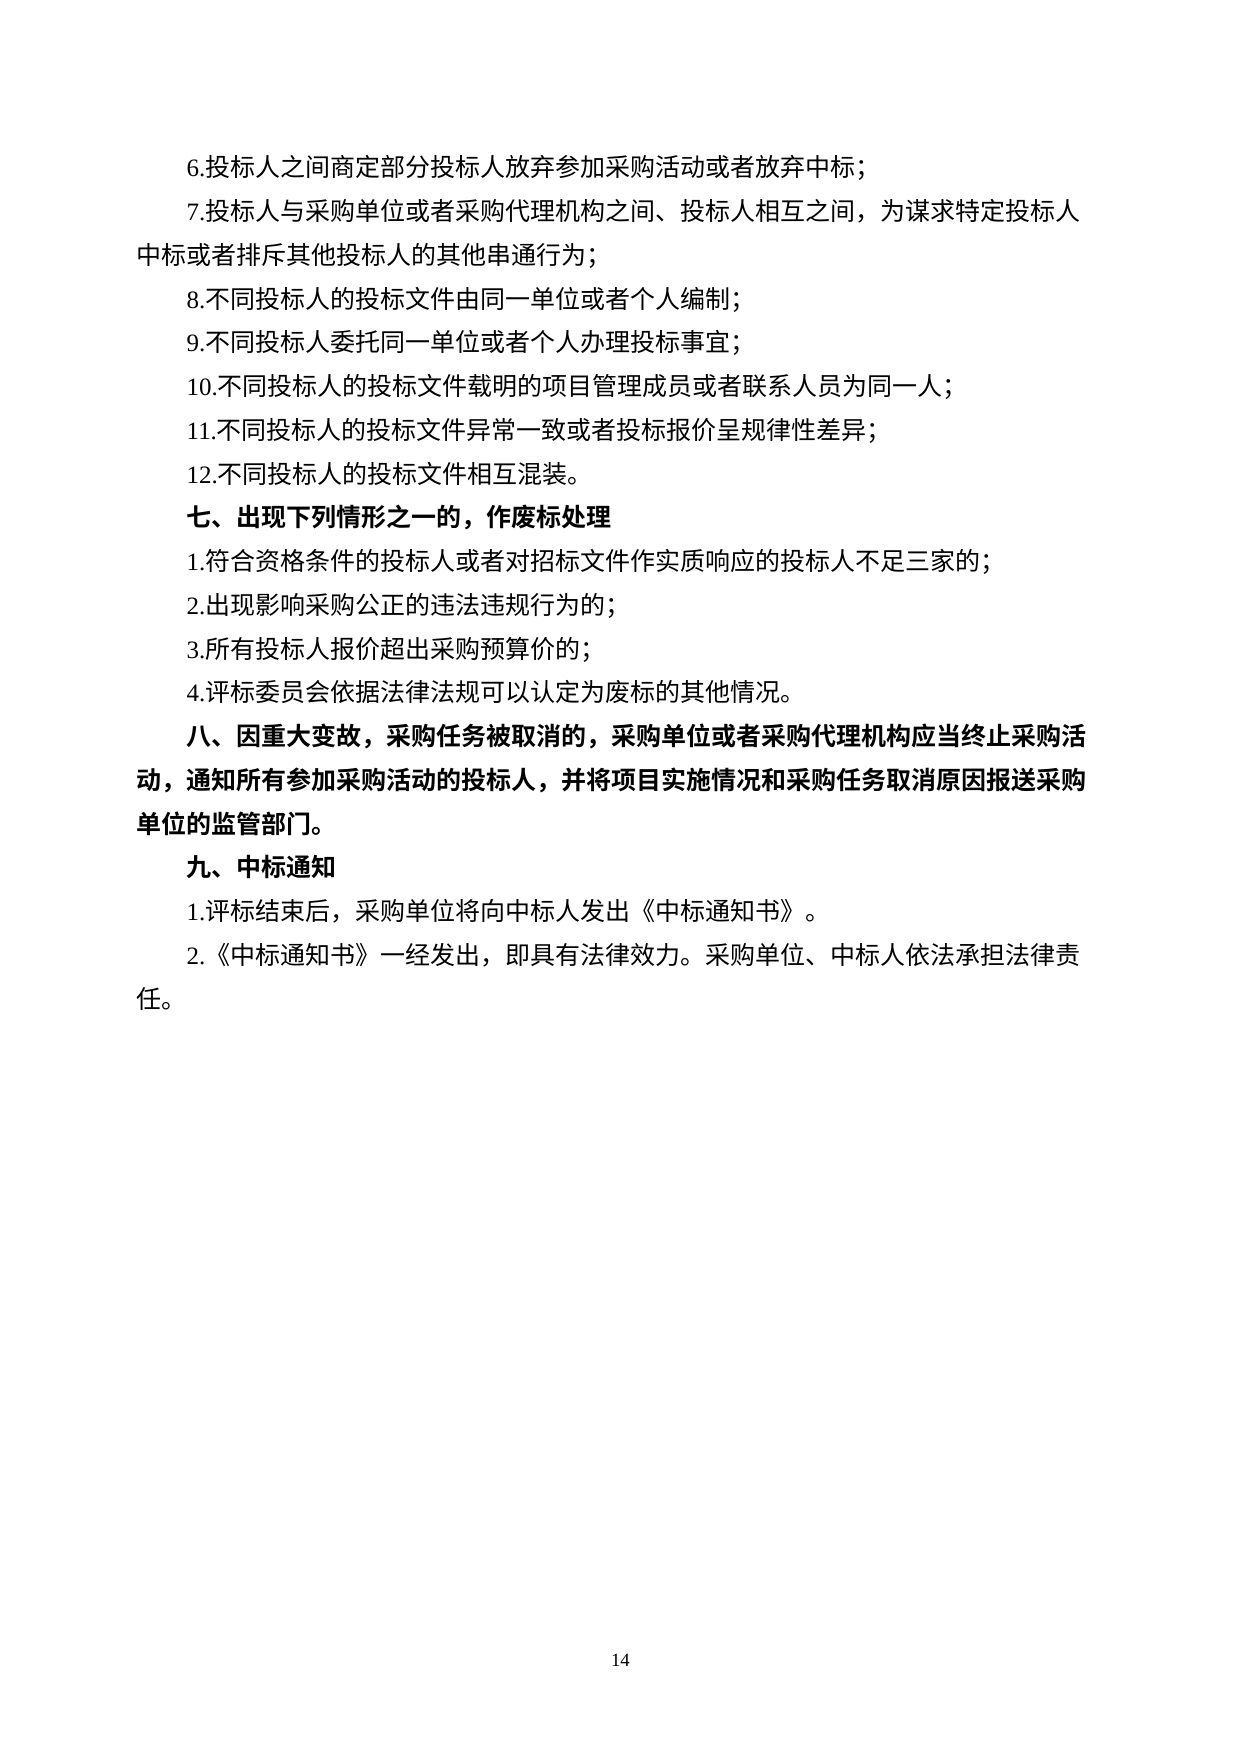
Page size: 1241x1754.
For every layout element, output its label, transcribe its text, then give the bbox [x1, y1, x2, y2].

text 3.所有投标人报价超出采购预算价的； [136, 623, 1104, 667]
text 九、中标通知 [136, 842, 1104, 886]
text 4.评标委员会依据法律法规可以认定为废标的其他情况。 [136, 667, 1104, 711]
text 1.符合资格条件的投标人或者对招标文件作实质响应的投标人不足三家的； [136, 536, 1104, 579]
text 1.评标结束后，采购单位将向中标人发出《中标通知书》。 [136, 886, 1104, 929]
text 2.《中标通知书》一经发出，即具有法律效力。采购单位、中标人依法承担法律责任。 [136, 929, 1104, 1017]
text 8.不同投标人的投标文件由同一单位或者个人编制； [136, 273, 1104, 317]
text 7.投标人与采购单位或者采购代理机构之间、投标人相互之间，为谋求特定投标人中标或者排斥其他投标人的其他串通行为； [136, 186, 1104, 273]
text 9.不同投标人委托同一单位或者个人办理投标事宜； [136, 317, 1104, 361]
text 6.投标人之间商定部分投标人放弃参加采购活动或者放弃中标； [136, 142, 1104, 186]
text 12.不同投标人的投标文件相互混装。 [136, 448, 1104, 492]
text 11.不同投标人的投标文件异常一致或者投标报价呈规律性差异； [136, 404, 1104, 448]
text 10.不同投标人的投标文件载明的项目管理成员或者联系人员为同一人； [136, 361, 1104, 404]
text 2.出现影响采购公正的违法违规行为的； [136, 579, 1104, 623]
text 七、出现下列情形之一的，作废标处理 [136, 492, 1104, 536]
text 八、因重大变故，采购任务被取消的，采购单位或者采购代理机构应当终止采购活动，通知所有参加采购活动的投标人，并将项目实施情况和采购任务取消原因报送采购单位的监管部门。 [136, 711, 1104, 842]
